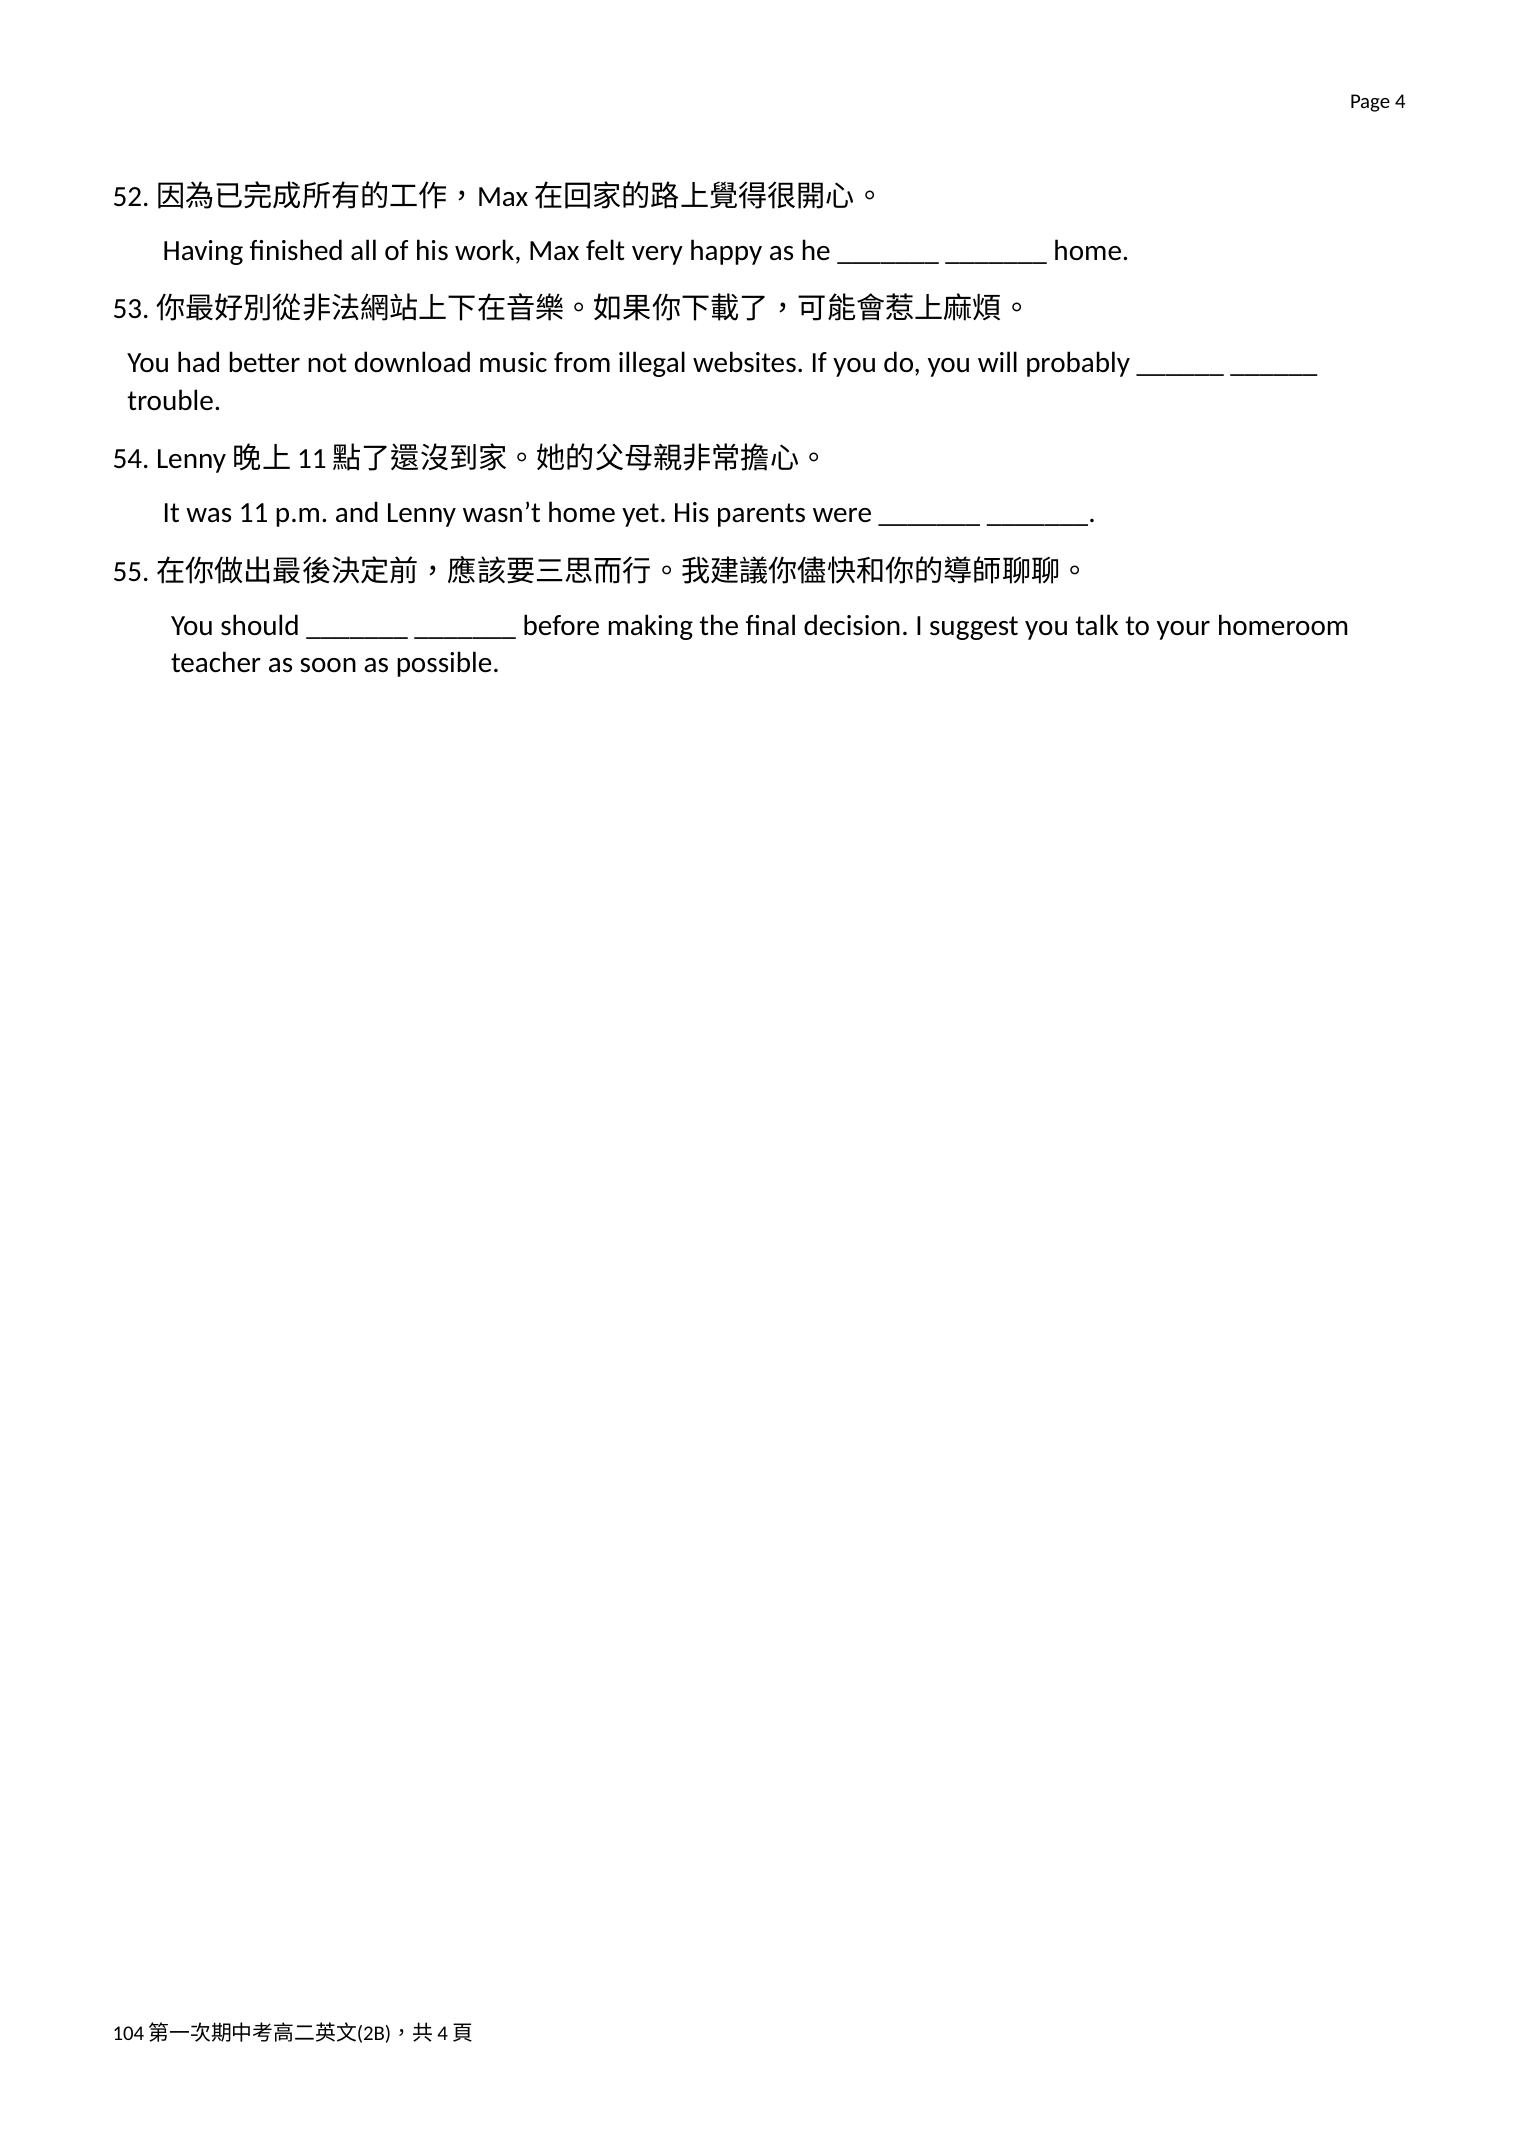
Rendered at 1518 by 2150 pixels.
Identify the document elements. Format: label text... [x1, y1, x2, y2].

text 55. 在你做出最後決定前，應該要三思而行。我建議你儘快和你的導師聊聊。 [112, 531, 1405, 606]
text You should _______ _______ before making the final decision. I suggest you talk to your homeroom teacher as soon as possible. [112, 606, 1405, 681]
text It was 11 p.m. and Lenny wasn’t home yet. His parents were _______ _______. [112, 493, 1405, 531]
text 53. 你最好別從非法網站上下在音樂。如果你下載了，可能會惹上麻煩。 [112, 268, 1405, 343]
text You had better not download music from illegal websites. If you do, you will probably ______ ______ trouble. [112, 343, 1405, 418]
text Having finished all of his work, Max felt very happy as he _______ _______ home. [112, 231, 1405, 268]
text 54. Lenny 晚上11點了還沒到家。她的父母親非常擔心。 [112, 418, 1405, 493]
text 52. 因為已完成所有的工作，Max在回家的路上覺得很開心。 [112, 156, 1405, 231]
